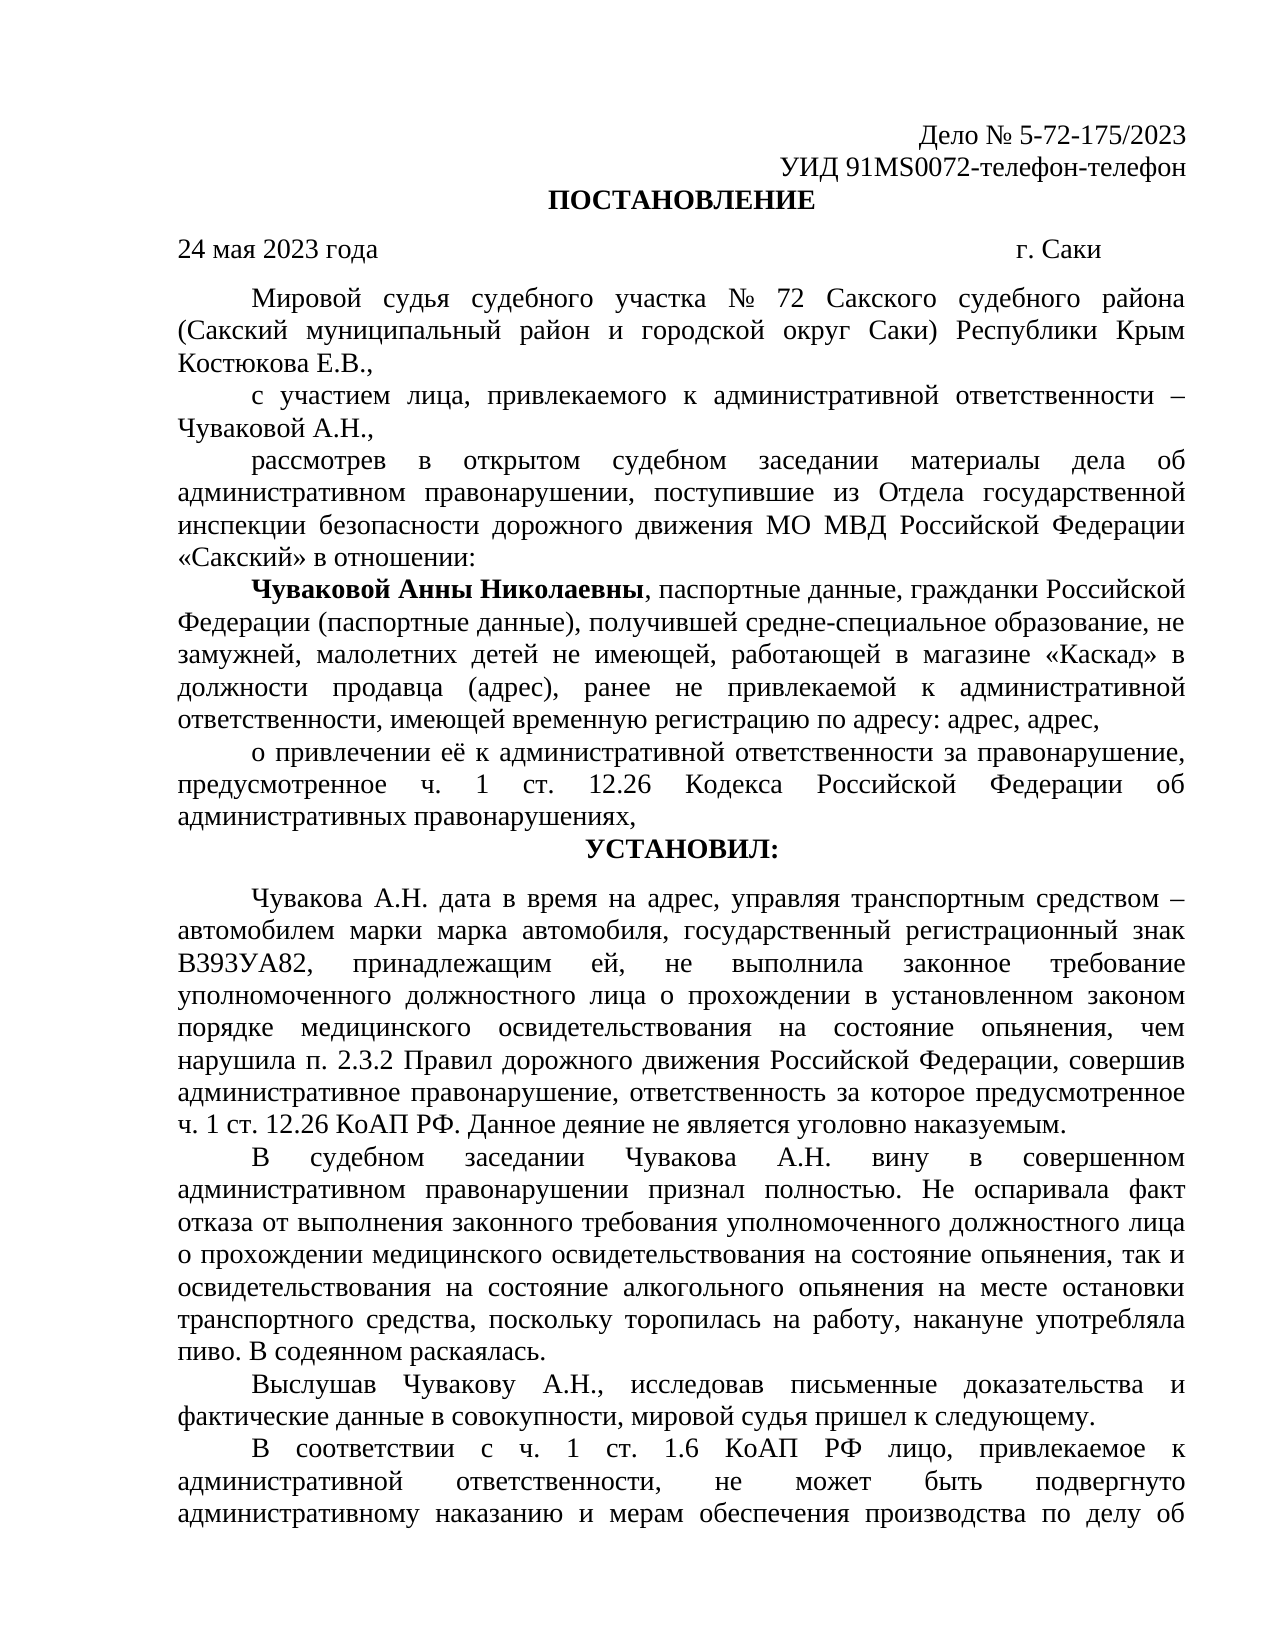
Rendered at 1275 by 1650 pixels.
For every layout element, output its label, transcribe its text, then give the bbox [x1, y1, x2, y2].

text о привлечении её к административной ответственности за правонарушение, предусмотренное ч. 1 ст. 12.26 Кодекса Российской Федерации об административных правонарушениях, [177, 734, 1186, 832]
text 24 мая 2023 года г. Саки [177, 232, 1186, 264]
text Дело № 5-72-175/2023 [177, 118, 1186, 151]
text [177, 1432, 1186, 1529]
text ПОСТАНОВЛЕНИЕ [177, 183, 1186, 215]
text Чувакова А.Н. дата в время на адрес, управляя транспортным средством – автомобилем марки марка автомобиля, государственный регистрационный знак В393УА82, принадлежащим ей, не выполнила законное требование уполномоченного должностного лица о прохождении в установленном законом порядке медицинского освидетельствования на состояние опьянения, чем нарушила п. 2.3.2 Правил дорожного движения Российской Федерации, совершив административное правонарушение, ответственность за которое предусмотренное ч. 1 ст. 12.26 КоАП РФ. Данное деяние не является уголовно наказуемым. [177, 881, 1186, 1140]
text Мировой судья судебного участка № 72 Сакского судебного района (Сакский муниципальный район и городской округ Саки) Республики Крым Костюкова Е.В., [177, 281, 1186, 378]
text УИД 91MS0072-телефон-телефон [177, 151, 1186, 183]
text Чуваковой Анны Николаевны, паспортные данные, гражданки Российской Федерации (паспортные данные), получившей средне-специальное образование, не замужней, малолетних детей не имеющей, работающей в магазине «Каскад» в должности продавца (адрес), ранее не привлекаемой к административной ответственности, имеющей временную регистрацию по адресу: адрес, адрес, [177, 573, 1186, 734]
text Выслушав Чувакову А.Н., исследовав письменные доказательства и фактические данные в совокупности, мировой судья пришел к следующему. [177, 1367, 1186, 1432]
text В судебном заседании Чувакова А.Н. вину в совершенном административном правонарушении признал полностью. Не оспаривала факт отказа от выполнения законного требования уполномоченного должностного лица о прохождении медицинского освидетельствования на состояние опьянения, так и освидетельствования на состояние алкогольного опьянения на месте остановки транспортного средства, поскольку торопилась на работу, накануне употребляла пиво. В содеянном раскаялась. [177, 1140, 1186, 1367]
text УСТАНОВИЛ: [177, 832, 1186, 864]
text с участием лица, привлекаемого к административной ответственности – Чуваковой А.Н., [177, 378, 1186, 443]
text рассмотрев в открытом судебном заседании материалы дела об административном правонарушении, поступившие из Отдела государственной инспекции безопасности дорожного движения МО МВД Российской Федерации «Сакский» в отношении: [177, 443, 1186, 573]
